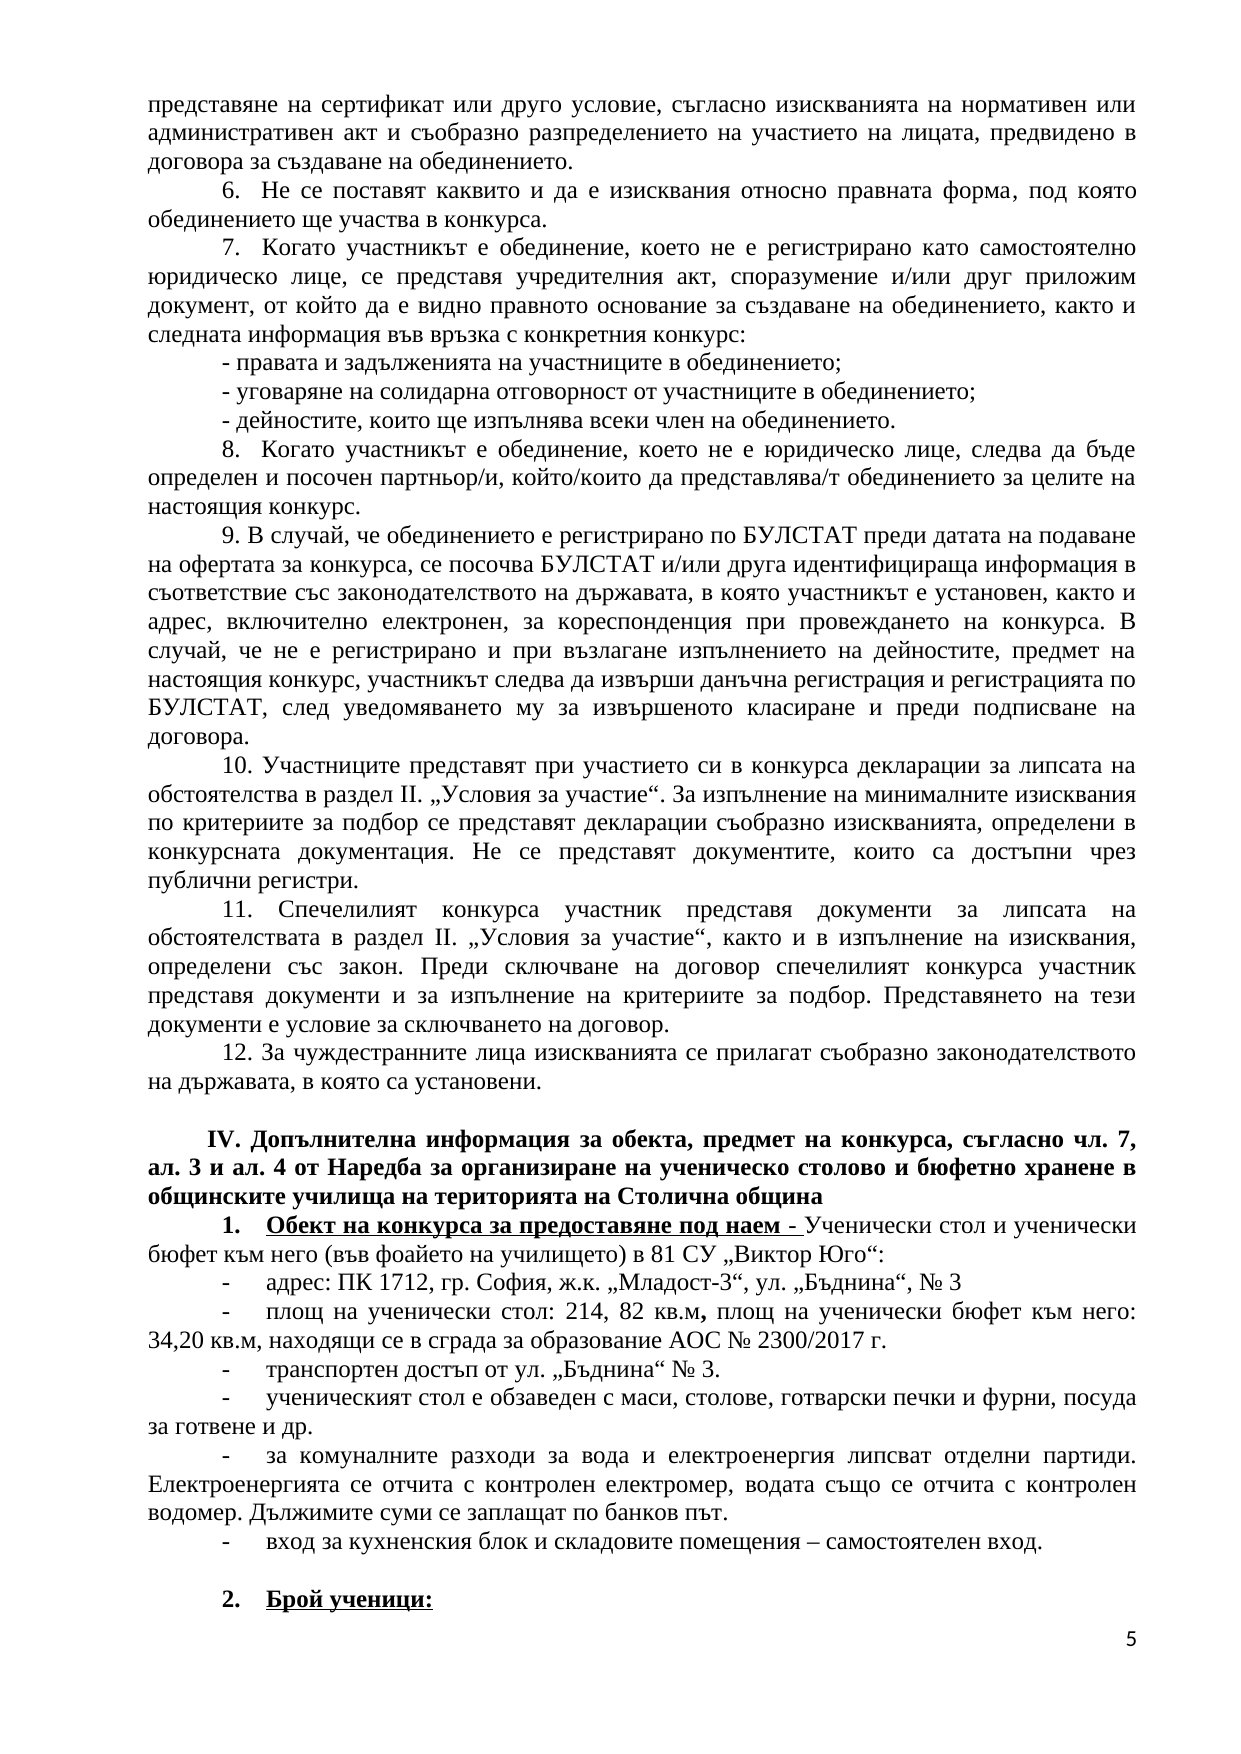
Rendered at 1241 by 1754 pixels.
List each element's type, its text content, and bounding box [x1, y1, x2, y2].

list Брой ученици: [148, 1584, 1137, 1612]
list за комуналните разходи за вода и електроенергия липсват отделни партиди. Електроенергията се отчита с контролен електромер, водата също се отчита с контролен водомер. Дължимите суми се заплащат по банков път. [148, 1440, 1137, 1526]
text 8. Когато участникът е обединение, което не е юридическо лице, следва да бъде определен и посочен партньор/и, който/които да представлява/т обединението за целите на настоящия конкурс. [148, 434, 1137, 520]
text - дейностите, които ще изпълнява всеки член на обединението. [148, 405, 1137, 434]
text - уговаряне на солидарна отговорност от участниците в обединението; [148, 376, 1137, 405]
text 12. За чуждестранните лица изискванията се прилагат съобразно законодателството на държавата, в която са установени. [148, 1037, 1137, 1095]
text 11. Спечелилият конкурса участник представя документи за липсата на обстоятелствата в раздел II. „Условия за участие“, както и в изпълнение на изисквания, определени със закон. Преди сключване на договор спечелилият конкурса участник представя документи и за изпълнение на критериите за подбор. Представянето на тези документи е условие за сключването на договор. [148, 894, 1137, 1037]
list Обект на конкурса за предоставяне под наем - Ученически стол и ученически бюфет към него (във фоайето на училището) в 81 СУ „Виктор Юго“: [148, 1210, 1137, 1267]
text - правата и задълженията на участниците в обединението; [148, 347, 1137, 376]
list вход за кухненския блок и складовите помещения – самостоятелен вход. [148, 1526, 1137, 1555]
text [148, 89, 1137, 175]
text 10. Участниците представят при участието си в конкурса декларации за липсата на обстоятелства в раздел II. „Условия за участие“. За изпълнение на минималните изисквания по критериите за подбор се представят декларации съобразно изискванията, определени в конкурсната документация. Не се представят документите, които са достъпни чрез публични регистри. [148, 750, 1137, 894]
text IV. Допълнителна информация за обекта, предмет на конкурса, съгласно чл. 7, ал. 3 и ал. 4 от Наредба за организиране на ученическо столово и бюфетно хранене в общинските училища на територията на Столична община [148, 1124, 1137, 1210]
text 7. Когато участникът е обединение, което не е регистрирано като самостоятелно юридическо лице, се представя учредителния акт, споразумение и/или друг приложим документ, от който да е видно правното основание за създаване на обединението, както и следната информация във връзка с конкретния конкурс: [148, 232, 1137, 347]
list адрес: ПК 1712, гр. София, ж.к. „Младост-3“, ул. „Бъднина“, № 3 [148, 1267, 1137, 1296]
list площ на ученически стол: 214, 82 кв.м, площ на ученически бюфет към него: 34,20 кв.м, находящи се в сграда за образование АОС № 2300/2017 г. [148, 1296, 1137, 1354]
text 9. В случай, че обединението е регистрирано по БУЛСТАТ преди датата на подаване на офертата за конкурса, се посочва БУЛСТАТ и/или друга идентифицираща информация в съответствие със законодателството на държавата, в която участникът е установен, както и адрес, включително електронен, за кореспонденция при провеждането на конкурса. В случай, че не е регистрирано и при възлагане изпълнението на дейностите, предмет на настоящия конкурс, участникът следва да извърши данъчна регистрация и регистрацията по БУЛСТАТ, след уведомяването му за извършеното класиране и преди подписване на договора. [148, 520, 1137, 750]
list ученическият стол е обзаведен с маси, столове, готварски печки и фурни, посуда за готвене и др. [148, 1382, 1137, 1440]
list транспортен достъп от ул. „Бъднина“ № 3. [148, 1354, 1137, 1382]
text 6. Не се поставят каквито и да е изисквания относно правната форма, под която обединението ще участва в конкурса. [148, 175, 1137, 232]
